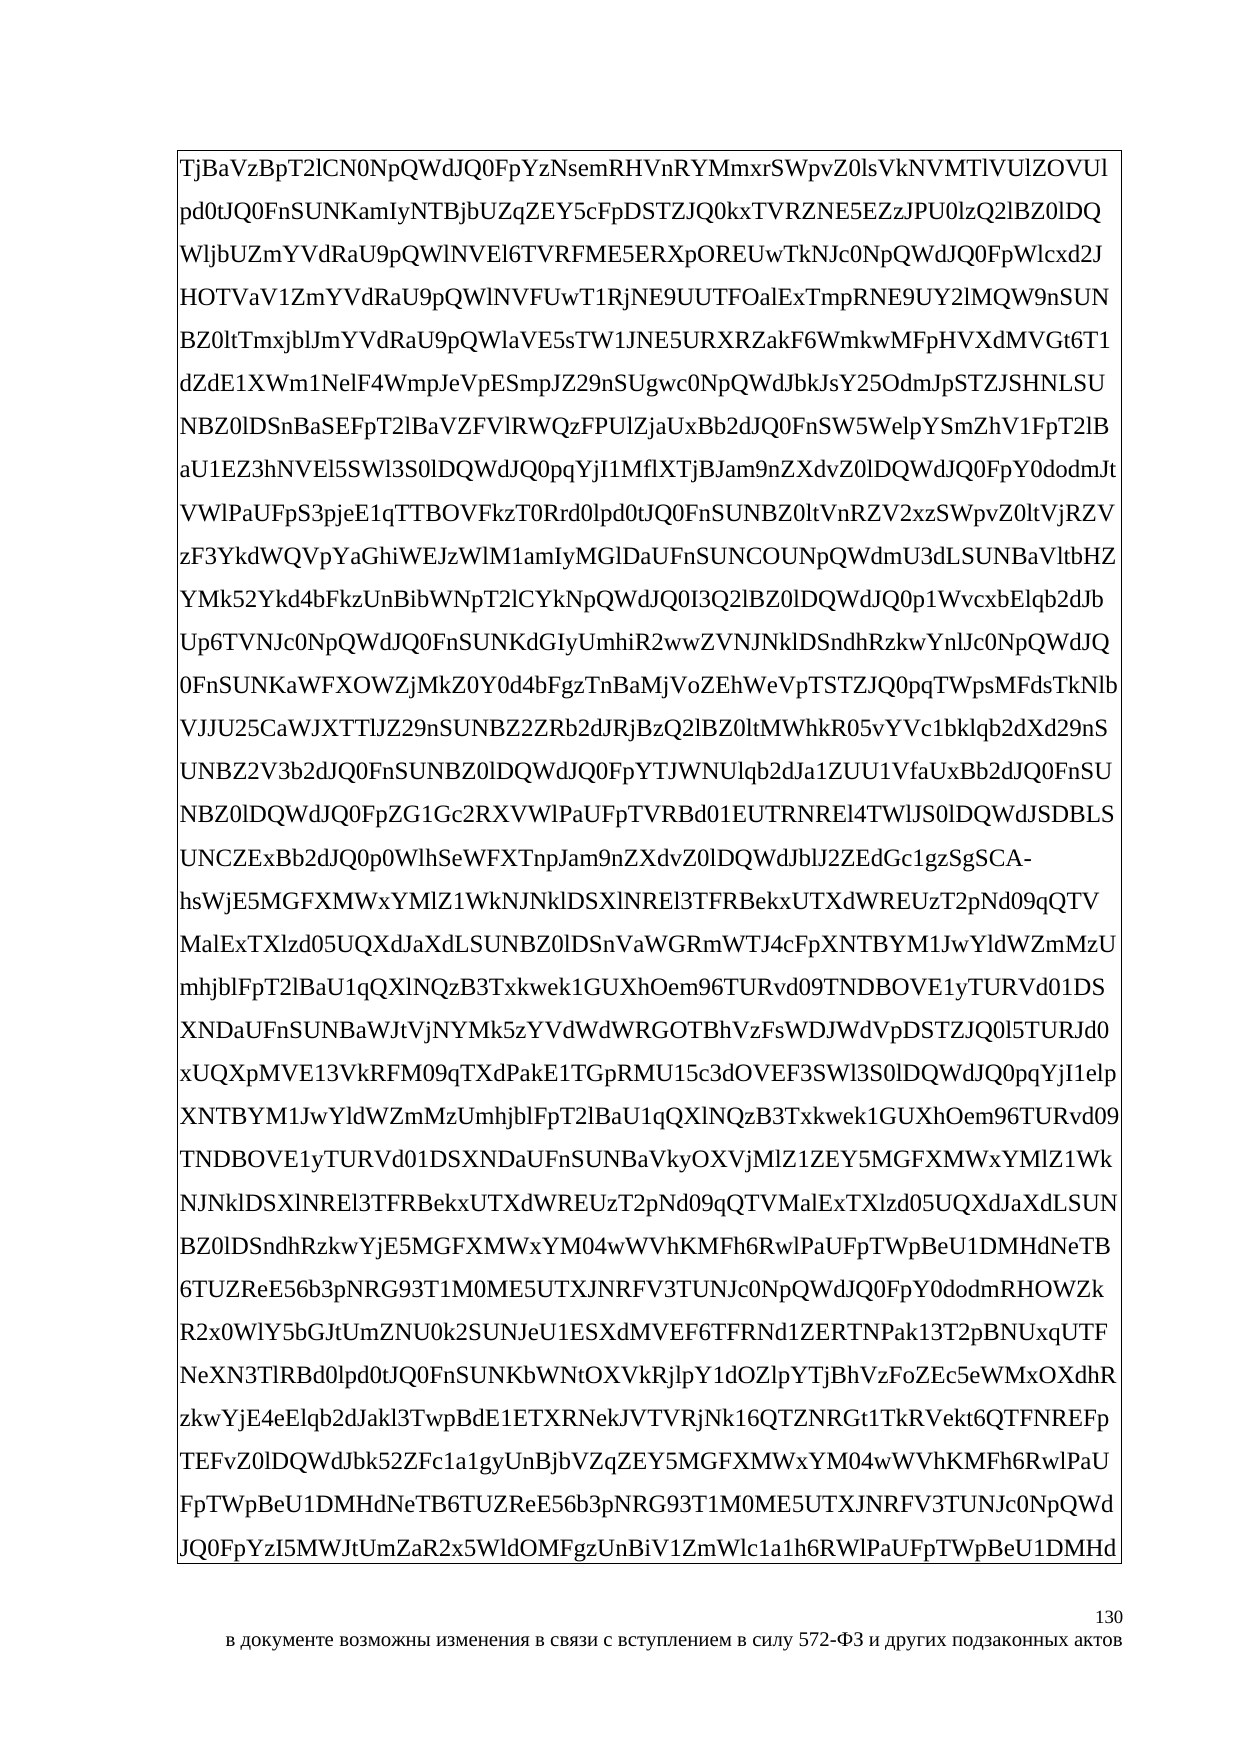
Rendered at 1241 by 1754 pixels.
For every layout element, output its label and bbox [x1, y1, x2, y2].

table_header [178, 151, 1121, 1563]
